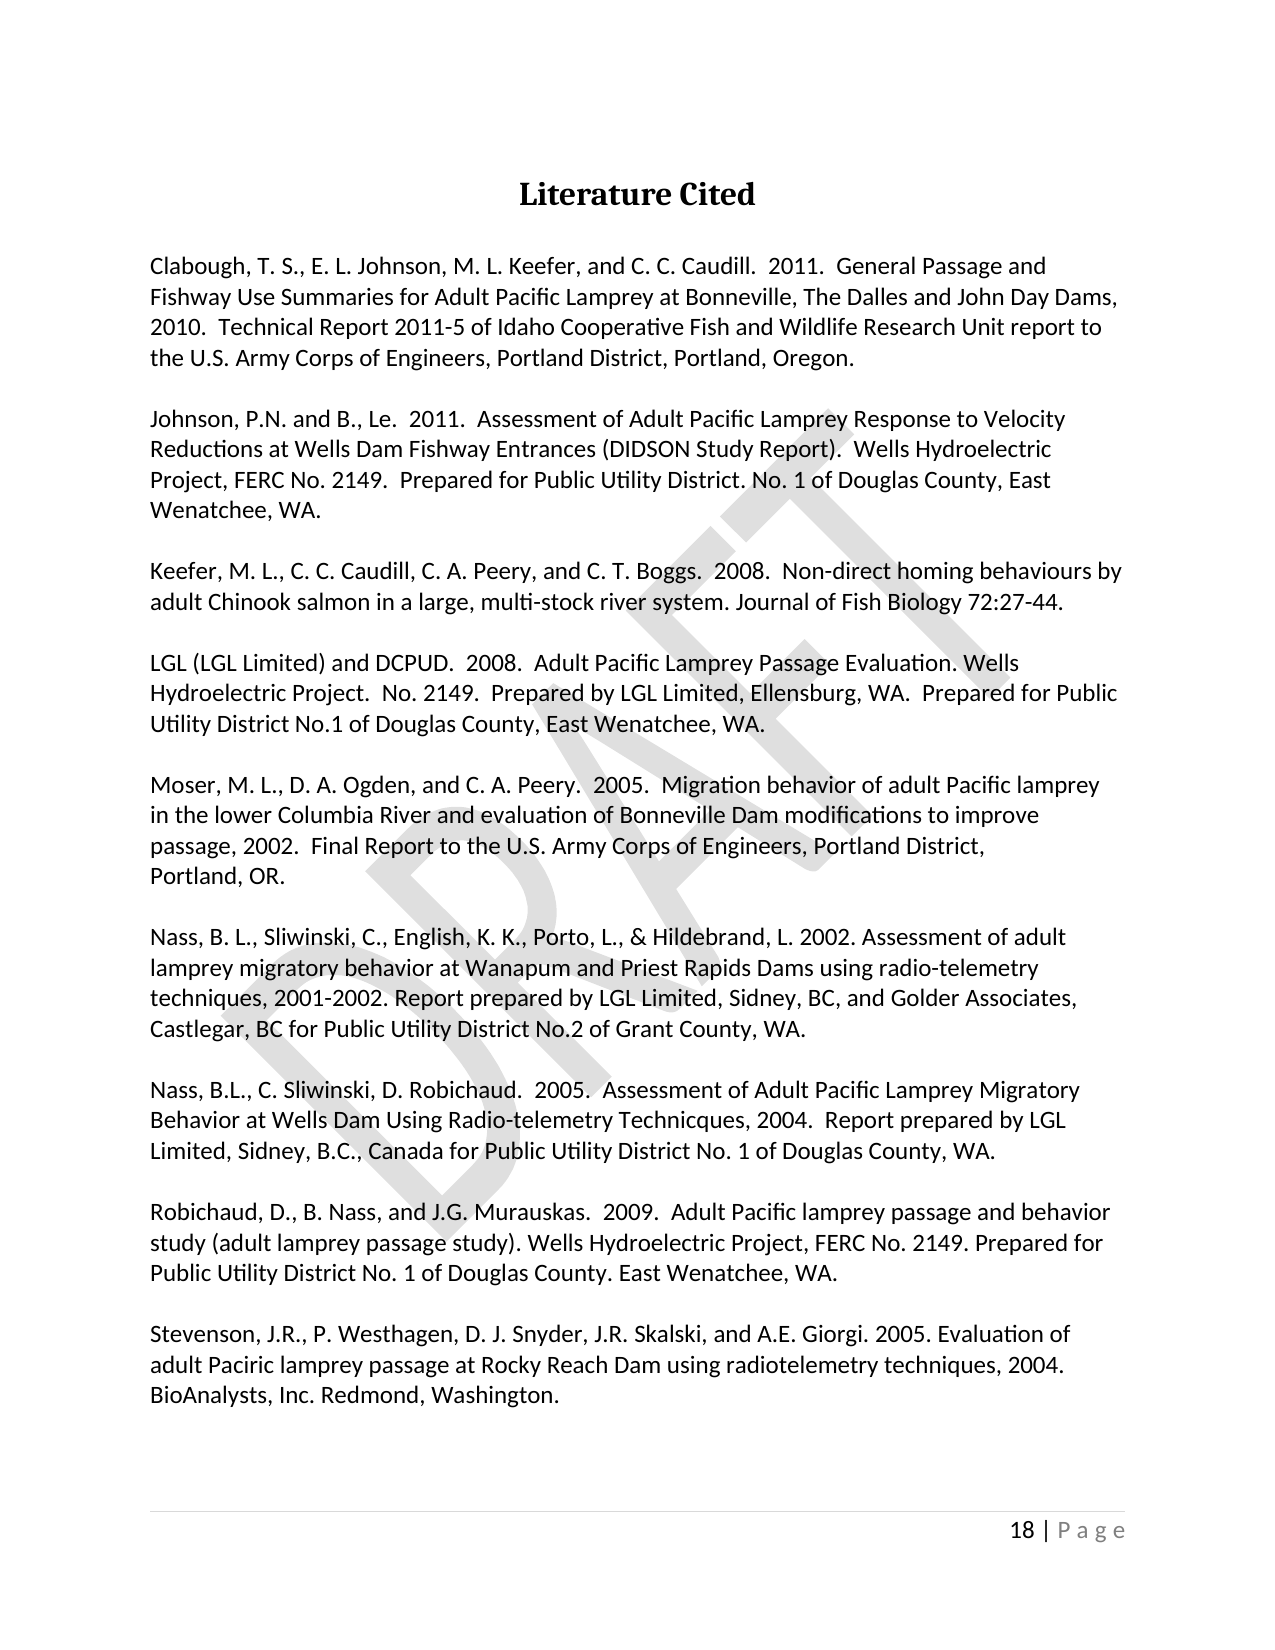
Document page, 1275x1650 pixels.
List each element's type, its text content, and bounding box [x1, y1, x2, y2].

text Stevenson, J.R., P. Westhagen, D. J. Snyder, J.R. Skalski, and A.E. Giorgi. 2005. Evaluation of adult Paciric lamprey passage at Rocky Reach Dam using radiotelemetry techniques, 2004. BioAnalysts, Inc. Redmond, Washington. [150, 1318, 1125, 1410]
text LGL (LGL Limited) and DCPUD. 2008. Adult Pacific Lamprey Passage Evaluation. Wells Hydroelectric Project. No. 2149. Prepared by LGL Limited, Ellensburg, WA. Prepared for Public Utility District No.1 of Douglas County, East Wenatchee, WA. [150, 647, 1125, 738]
subtitle Literature Cited [150, 175, 1125, 213]
text Nass, B. L., Sliwinski, C., English, K. K., Porto, L., & Hildebrand, L. 2002. Assessment of adult lamprey migratory behavior at Wanapum and Priest Rapids Dams using radio-telemetry techniques, 2001-2002. Report prepared by LGL Limited, Sidney, BC, and Golder Associates, Castlegar, BC for Public Utility District No.2 of Grant County, WA. [150, 922, 1125, 1044]
text Johnson, P.N. and B., Le. 2011. Assessment of Adult Pacific Lamprey Response to Velocity Reductions at Wells Dam Fishway Entrances (DIDSON Study Report). Wells Hydroelectric Project, FERC No. 2149. Prepared for Public Utility District. No. 1 of Douglas County, East Wenatchee, WA. [150, 403, 1125, 525]
text Clabough, T. S., E. L. Johnson, M. L. Keefer, and C. C. Caudill. 2011. General Passage and Fishway Use Summaries for Adult Pacific Lamprey at Bonneville, The Dalles and John Day Dams, 2010. Technical Report 2011-5 of Idaho Cooperative Fish and Wildlife Research Unit report to the U.S. Army Corps of Engineers, Portland District, Portland, Oregon. [150, 250, 1125, 372]
text Moser, M. L., D. A. Ogden, and C. A. Peery. 2005. Migration behavior of adult Pacific lamprey in the lower Columbia River and evaluation of Bonneville Dam modifications to improve passage, 2002. Final Report to the U.S. Army Corps of Engineers, Portland District, [150, 769, 1125, 861]
text Robichaud, D., B. Nass, and J.G. Murauskas. 2009. Adult Pacific lamprey passage and behavior study (adult lamprey passage study). Wells Hydroelectric Project, FERC No. 2149. Prepared for Public Utility District No. 1 of Douglas County. East Wenatchee, WA. [150, 1196, 1125, 1288]
text Keefer, M. L., C. C. Caudill, C. A. Peery, and C. T. Boggs. 2008. Non-direct homing behaviours by adult Chinook salmon in a large, multi-stock river system. Journal of Fish Biology 72:27-44. [150, 555, 1125, 616]
text Portland, OR. [150, 861, 1125, 891]
text Nass, B.L., C. Sliwinski, D. Robichaud. 2005. Assessment of Adult Pacific Lamprey Migratory Behavior at Wells Dam Using Radio-telemetry Technicques, 2004. Report prepared by LGL Limited, Sidney, B.C., Canada for Public Utility District No. 1 of Douglas County, WA. [150, 1074, 1125, 1166]
